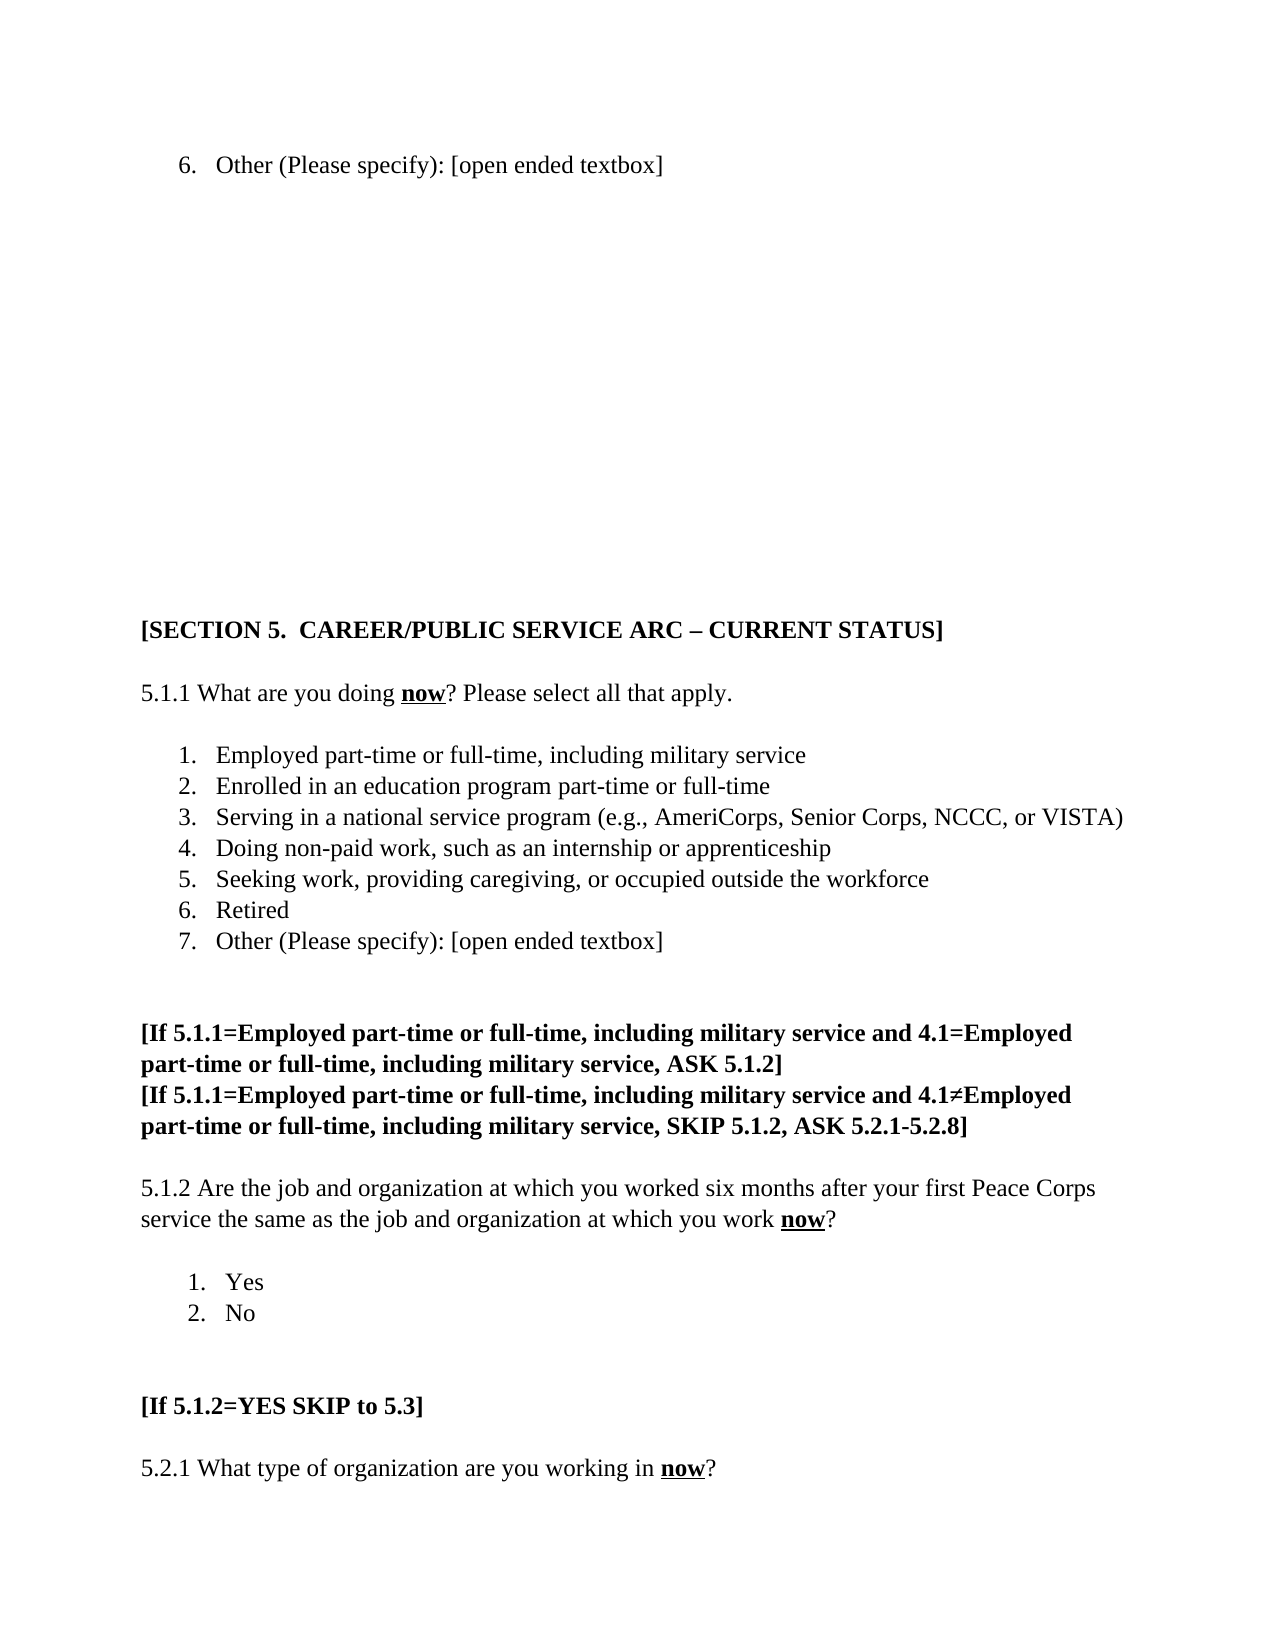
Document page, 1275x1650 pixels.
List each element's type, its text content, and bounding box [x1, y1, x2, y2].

list Seeking work, providing caregiving, or occupied outside the workforce [178, 864, 1125, 893]
text [If 5.1.1=Employed part-time or full-time, including military service and 4.1=Employed part-time or full-time, including military service, ASK 5.1.2] [141, 1018, 1125, 1078]
text [SECTION 5. CAREER/PUBLIC SERVICE ARC – CURRENT STATUS] [141, 616, 1125, 644]
list Doing non-paid work, such as an internship or apprenticeship [178, 833, 1125, 862]
list Yes [187, 1267, 1125, 1295]
text 5.1.1 What are you doing now? Please select all that apply. [141, 678, 1125, 706]
list Employed part-time or full-time, including military service [178, 740, 1125, 768]
text 5.1.2 Are the job and organization at which you worked six months after your first Peace Corps service the same as the job and organization at which you work now? [141, 1173, 1125, 1233]
text [If 5.1.1=Employed part-time or full-time, including military service and 4.1≠Employed part-time or full-time, including military service, SKIP 5.1.2, ASK 5.2.1-5.2.8] [141, 1080, 1125, 1140]
list Other (Please specify): [open ended textbox] [178, 926, 1125, 955]
text 5.2.1 What type of organization are you working in now? [141, 1453, 1125, 1482]
list Other (Please specify): [open ended textbox] [178, 150, 1125, 179]
list Serving in a national service program (e.g., AmeriCorps, Senior Corps, NCCC, or VISTA) [178, 802, 1125, 831]
list Enrolled in an education program part-time or full-time [178, 771, 1125, 799]
text [If 5.1.2=YES SKIP to 5.3] [141, 1391, 1125, 1419]
list No [187, 1298, 1125, 1326]
list Retired [178, 895, 1125, 924]
